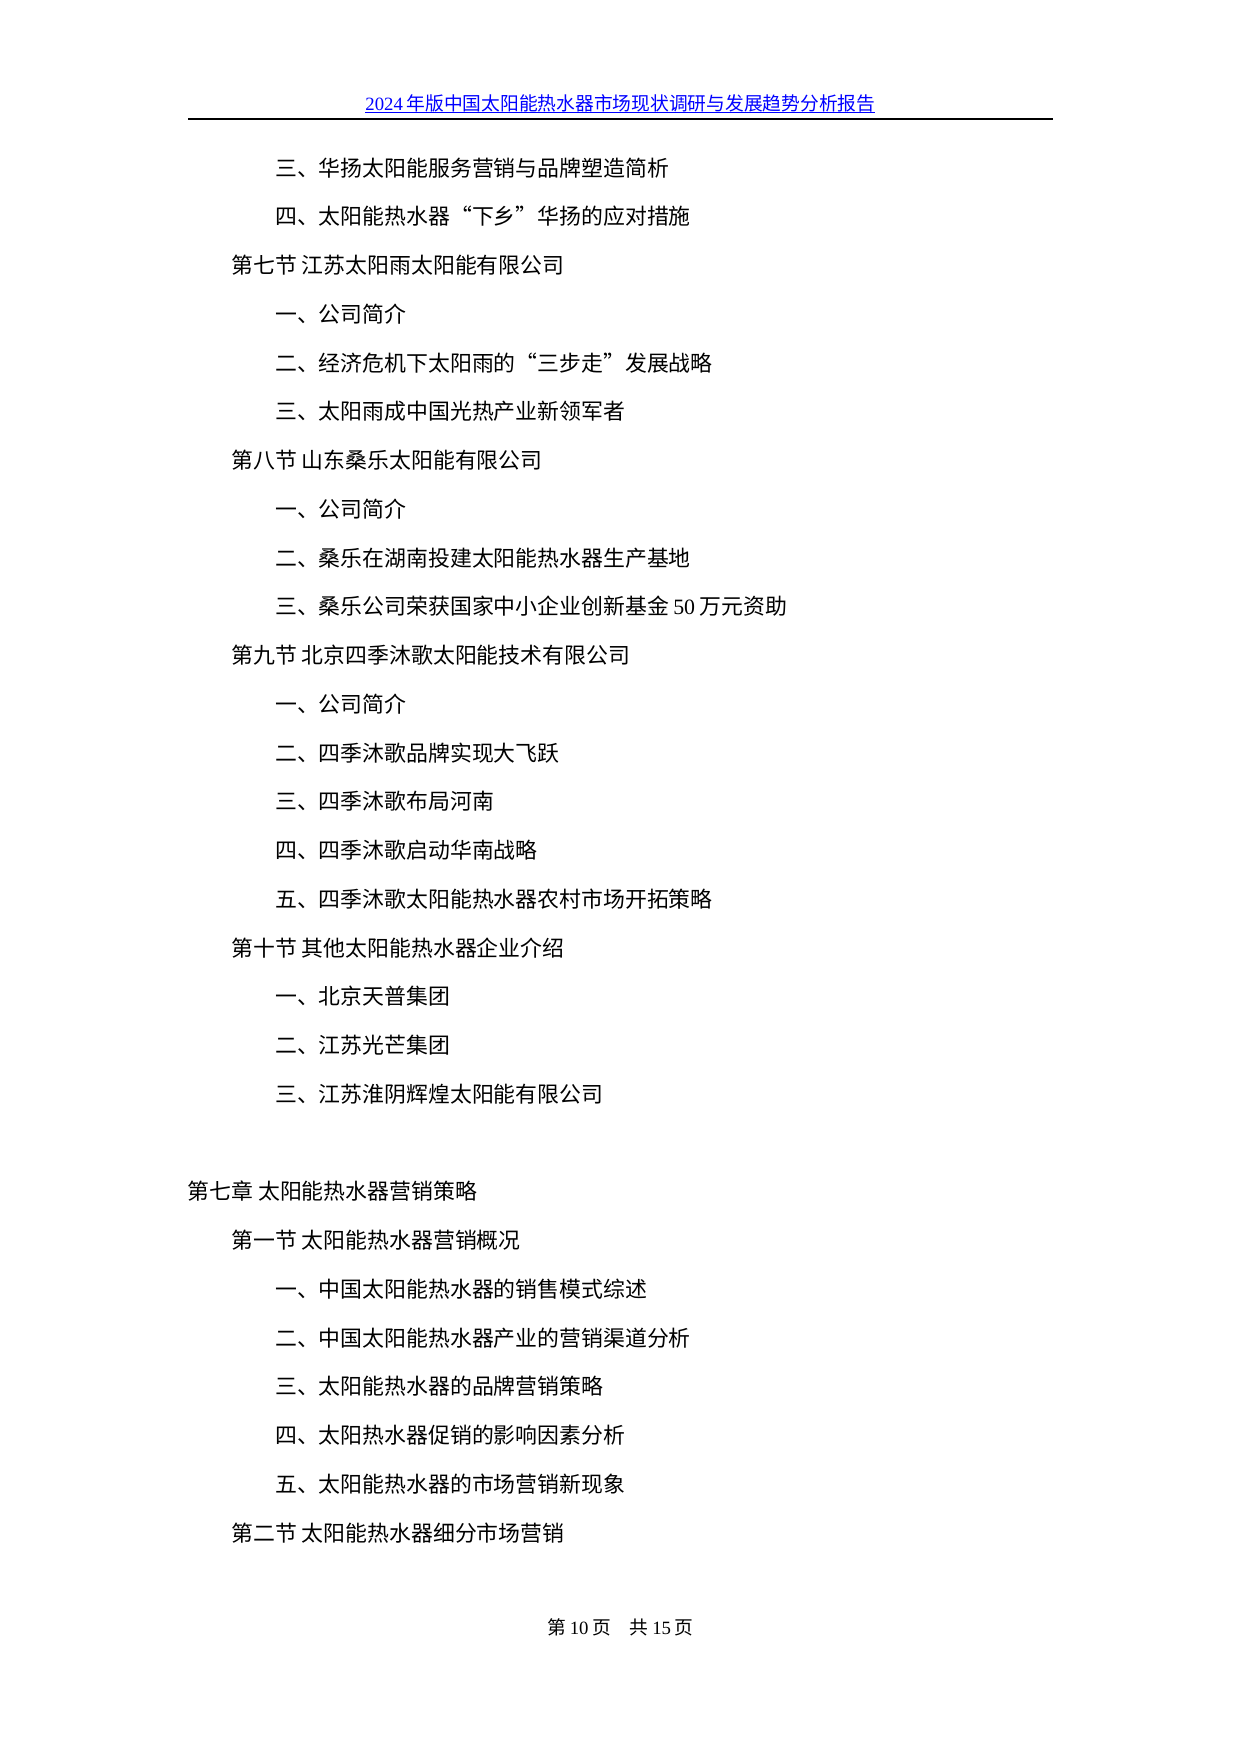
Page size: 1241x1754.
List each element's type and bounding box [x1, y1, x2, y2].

text [187, 150, 1053, 1548]
